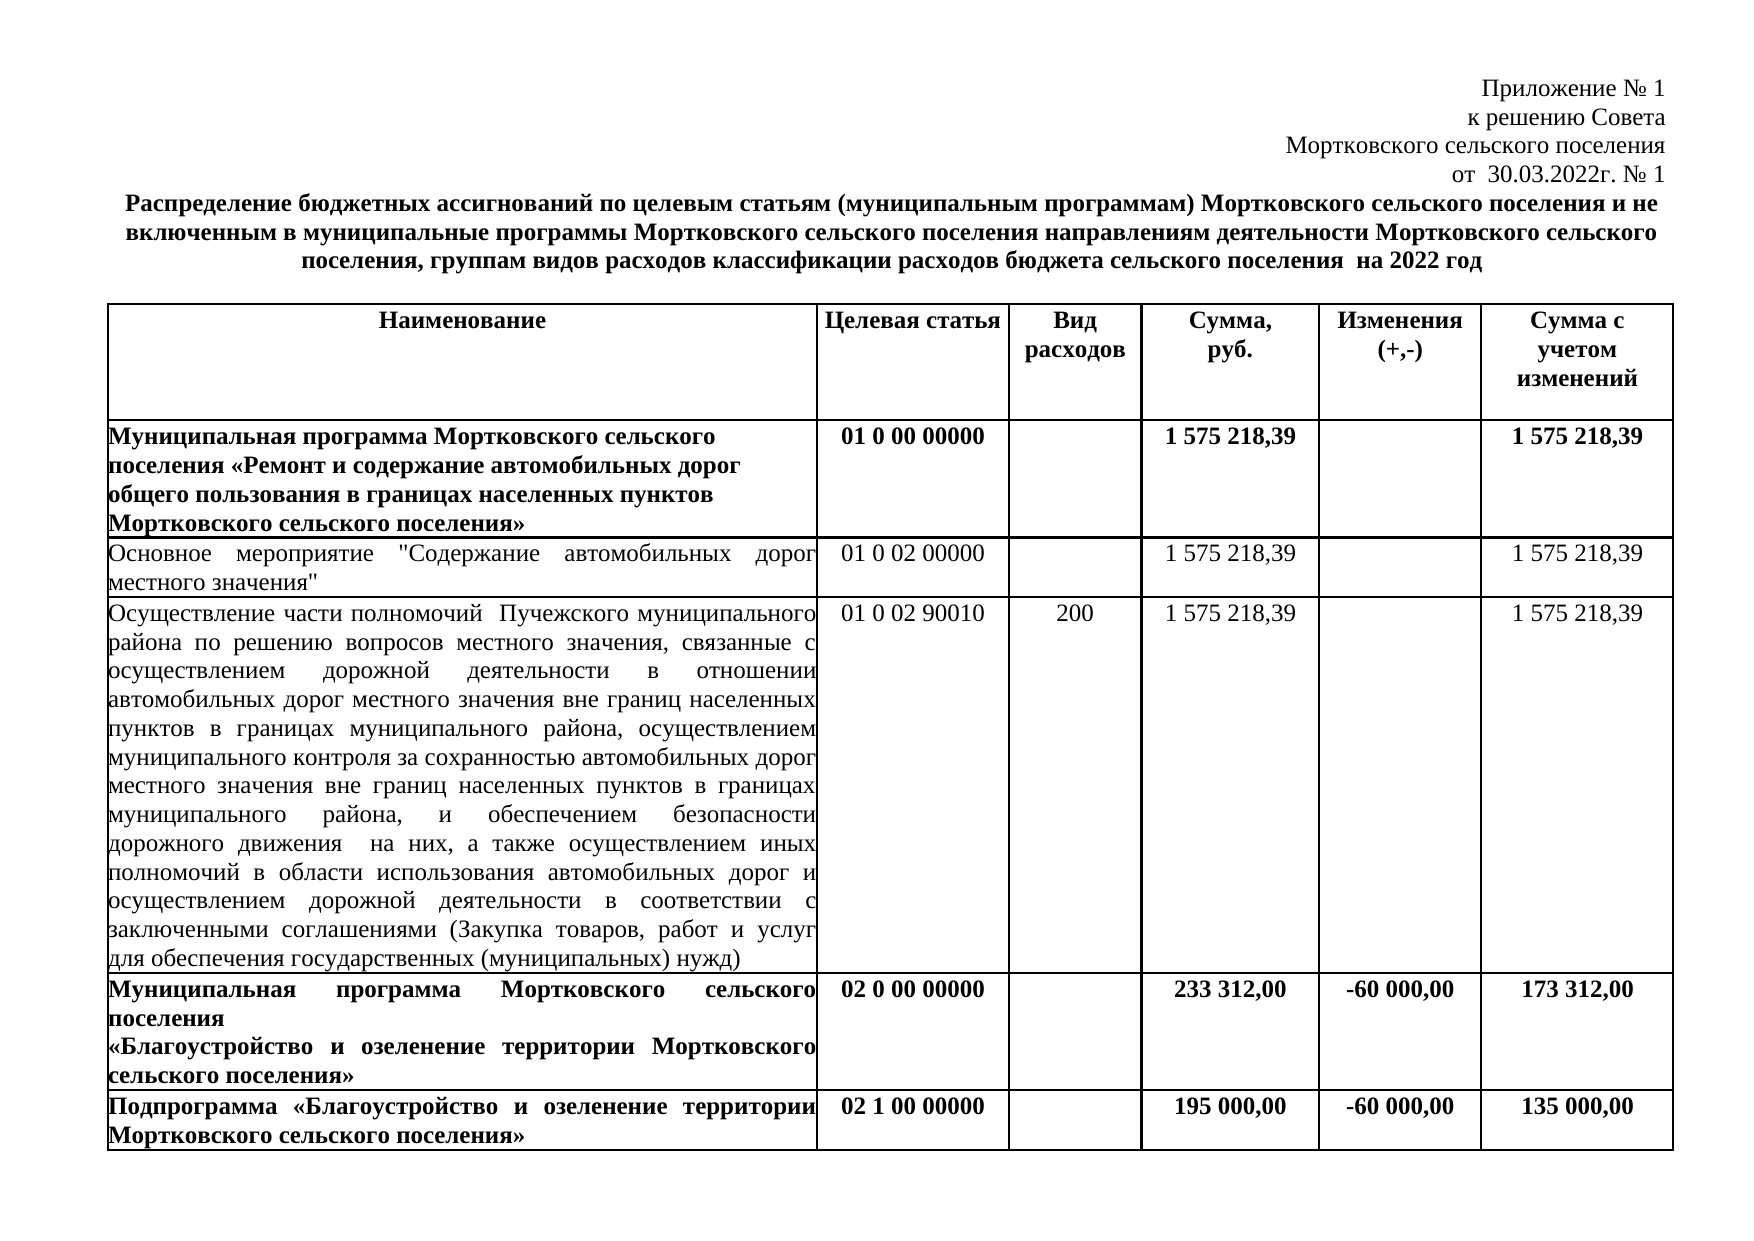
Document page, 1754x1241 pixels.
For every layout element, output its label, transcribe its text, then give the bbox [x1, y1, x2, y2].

table_header Изменения (+,-) [1320, 305, 1480, 419]
table_cell -60 000,00 [1320, 1091, 1480, 1148]
table_cell 135 000,00 [1482, 1091, 1672, 1148]
table_cell Подпрограмма «Благоустройство и озеленение территории Мортковского сельского поселения» [109, 1091, 816, 1148]
table_cell [1320, 539, 1480, 596]
table_cell [1320, 598, 1480, 972]
table_header Сумма, руб. [1143, 305, 1318, 419]
table_cell 01 0 02 90010 [818, 598, 1008, 972]
table_cell [1010, 974, 1140, 1089]
table_cell [1320, 421, 1480, 536]
table_cell [1010, 1091, 1140, 1148]
table_cell 01 0 00 00000 [818, 421, 1008, 536]
table_cell Муниципальная программа Мортковского сельского поселения «Ремонт и содержание автомобильных дорог общего пользования в границах населенных пунктов Мортковского сельского поселения» [109, 421, 816, 536]
table_cell 1 575 218,39 [1482, 539, 1672, 596]
table_cell -60 000,00 [1320, 974, 1480, 1089]
table_cell 195 000,00 [1143, 1091, 1318, 1148]
table_cell 1 575 218,39 [1143, 598, 1318, 972]
table_cell [1010, 539, 1140, 596]
table_cell 1 575 218,39 [1143, 421, 1318, 536]
table_cell 1 575 218,39 [1482, 598, 1672, 972]
table_cell 02 1 00 00000 [818, 1091, 1008, 1148]
table_cell 01 0 02 00000 [818, 539, 1008, 596]
table_cell 1 575 218,39 [1482, 421, 1672, 536]
table_header Сумма с учетом изменений [1482, 305, 1672, 419]
table_header Наименование [109, 305, 816, 419]
table_header Целевая статья [818, 305, 1008, 419]
table_cell Основное мероприятие "Содержание автомобильных дорог местного значения" [109, 539, 816, 596]
table_cell 200 [1010, 598, 1140, 972]
table_cell Осуществление части полномочий Пучежского муниципального района по решению вопросов местного значения, связанные с осуществлением дорожной деятельности в отношении автомобильных дорог местного значения вне границ населенных пунктов в границах муниципального района, осуществлением муниципального контроля за сохранностью автомобильных дорог местного значения вне границ населенных пунктов в границах муниципального района, и обеспечением безопасности дорожного движения на них, а также осуществлением иных полномочий в области использования автомобильных дорог и осуществлением дорожной деятельности в соответствии с заключенными соглашениями (Закупка товаров, работ и услуг для обеспечения государственных (муниципальных) нужд) [109, 598, 816, 972]
table_cell 233 312,00 [1143, 974, 1318, 1089]
table_cell Муниципальная программа Мортковского сельского поселения «Благоустройство и озеленение территории Мортковского сельского поселения» [109, 974, 816, 1089]
table_cell 1 575 218,39 [1143, 539, 1318, 596]
text Приложение № 1 [118, 73, 1665, 102]
table_cell 173 312,00 [1482, 974, 1672, 1089]
text Мортковского сельского поселения [118, 131, 1665, 159]
text Распределение бюджетных ассигнований по целевым статьям (муниципальным программам) Мортковского сельского поселения и не включенным в муниципальные программы Мортковского сельского поселения направлениям деятельности Мортковского сельского поселения, группам видов расходов классификации расходов бюджета сельского поселения на 2022 год [118, 188, 1665, 274]
table_cell 02 0 00 00000 [818, 974, 1008, 1089]
table_header Вид расходов [1010, 305, 1140, 419]
text к решению Совета [118, 102, 1665, 131]
table_cell [1010, 421, 1140, 536]
text от 30.03.2022г. № 1 [118, 159, 1665, 188]
